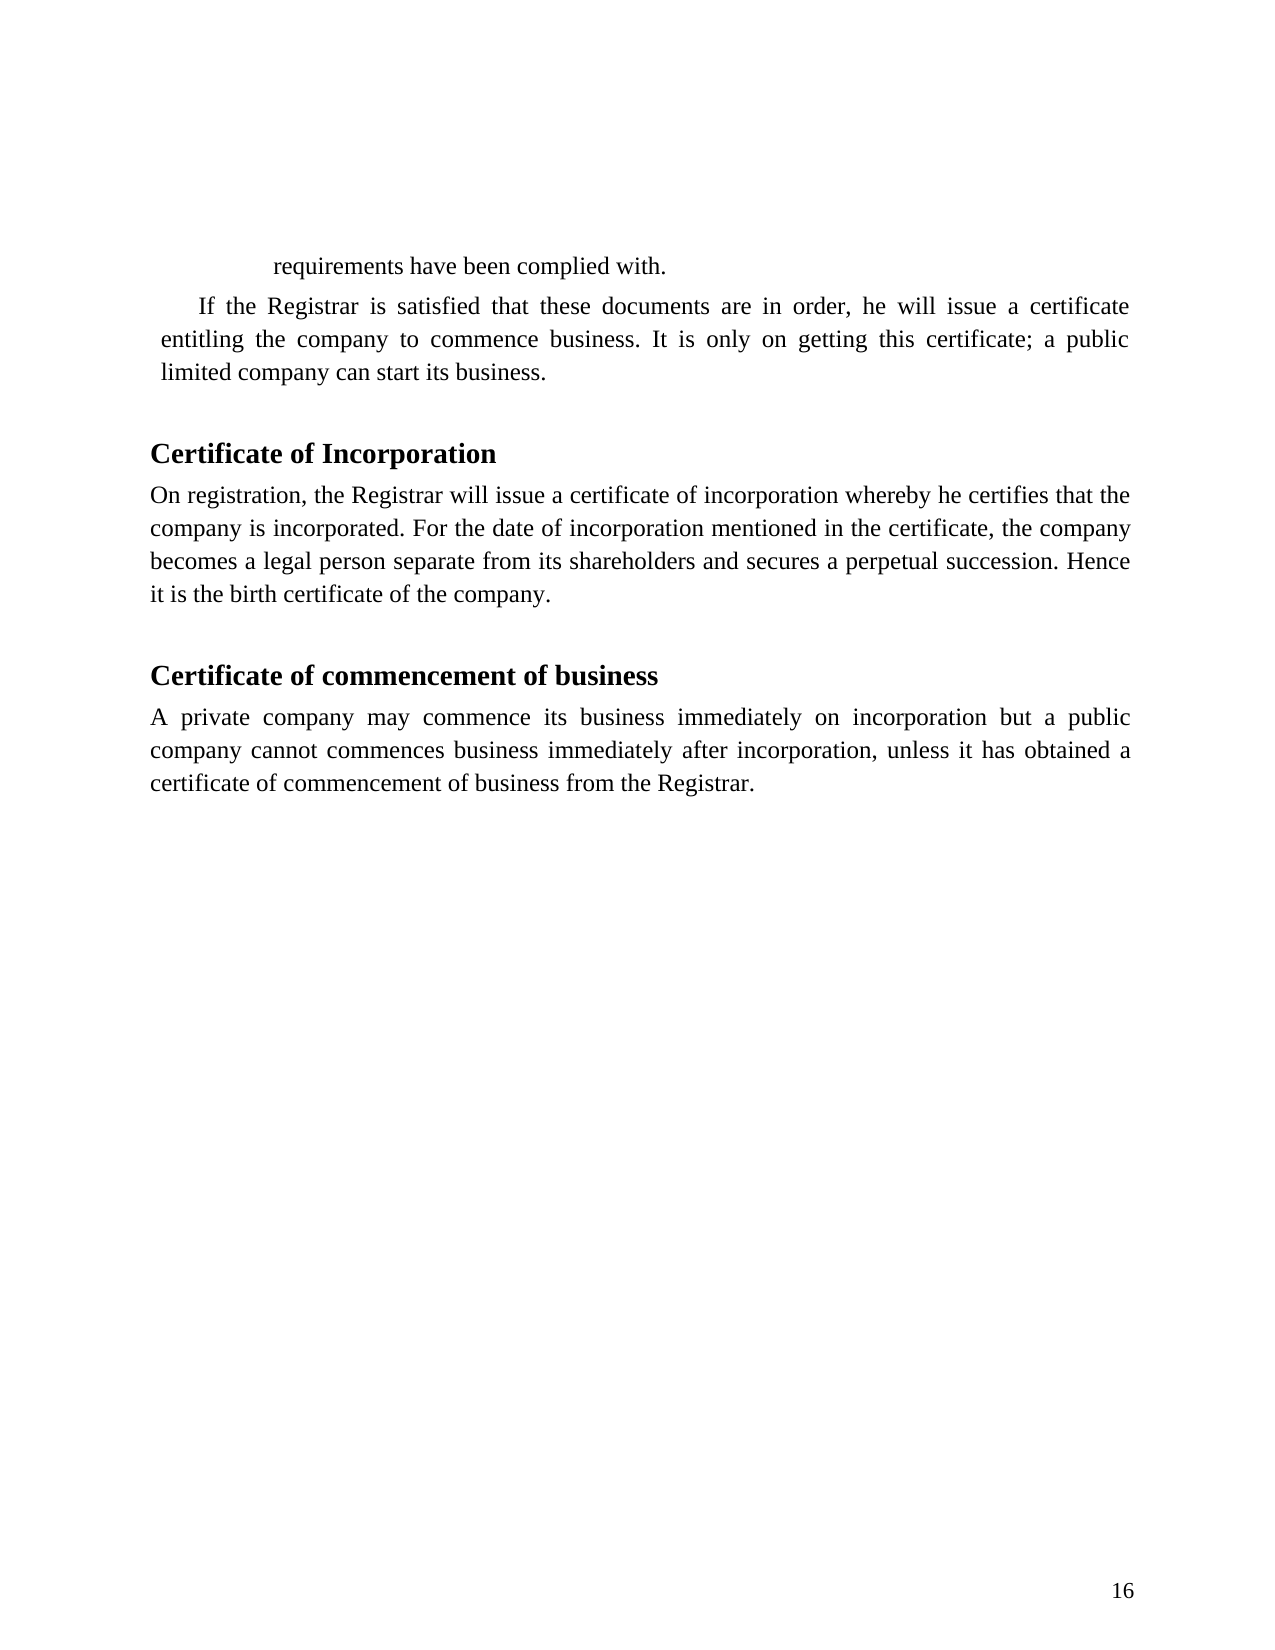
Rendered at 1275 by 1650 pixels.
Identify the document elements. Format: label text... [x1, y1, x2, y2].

text requirements have been complied with. [273, 251, 1158, 280]
text A private company may commence its business immediately on incorporation but a public company cannot commences business immediately after incorporation, unless it has obtained a certificate of commencement of business from the Registrar. [150, 702, 1131, 797]
subtitle Certificate of commencement of business [150, 658, 1158, 692]
text On registration, the Registrar will issue a certificate of incorporation whereby he certifies that the company is incorporated. For the date of incorporation mentioned in the certificate, the company becomes a legal person separate from its shareholders and secures a perpetual succession. Hence it is the birth certificate of the company. [150, 480, 1132, 608]
subtitle Certificate of Incorporation [150, 436, 1158, 469]
text If the Registrar is satisfied that these documents are in order, he will issue a certificate entitling the company to commence business. It is only on getting this certificate; a public limited company can start its business. [161, 291, 1131, 386]
